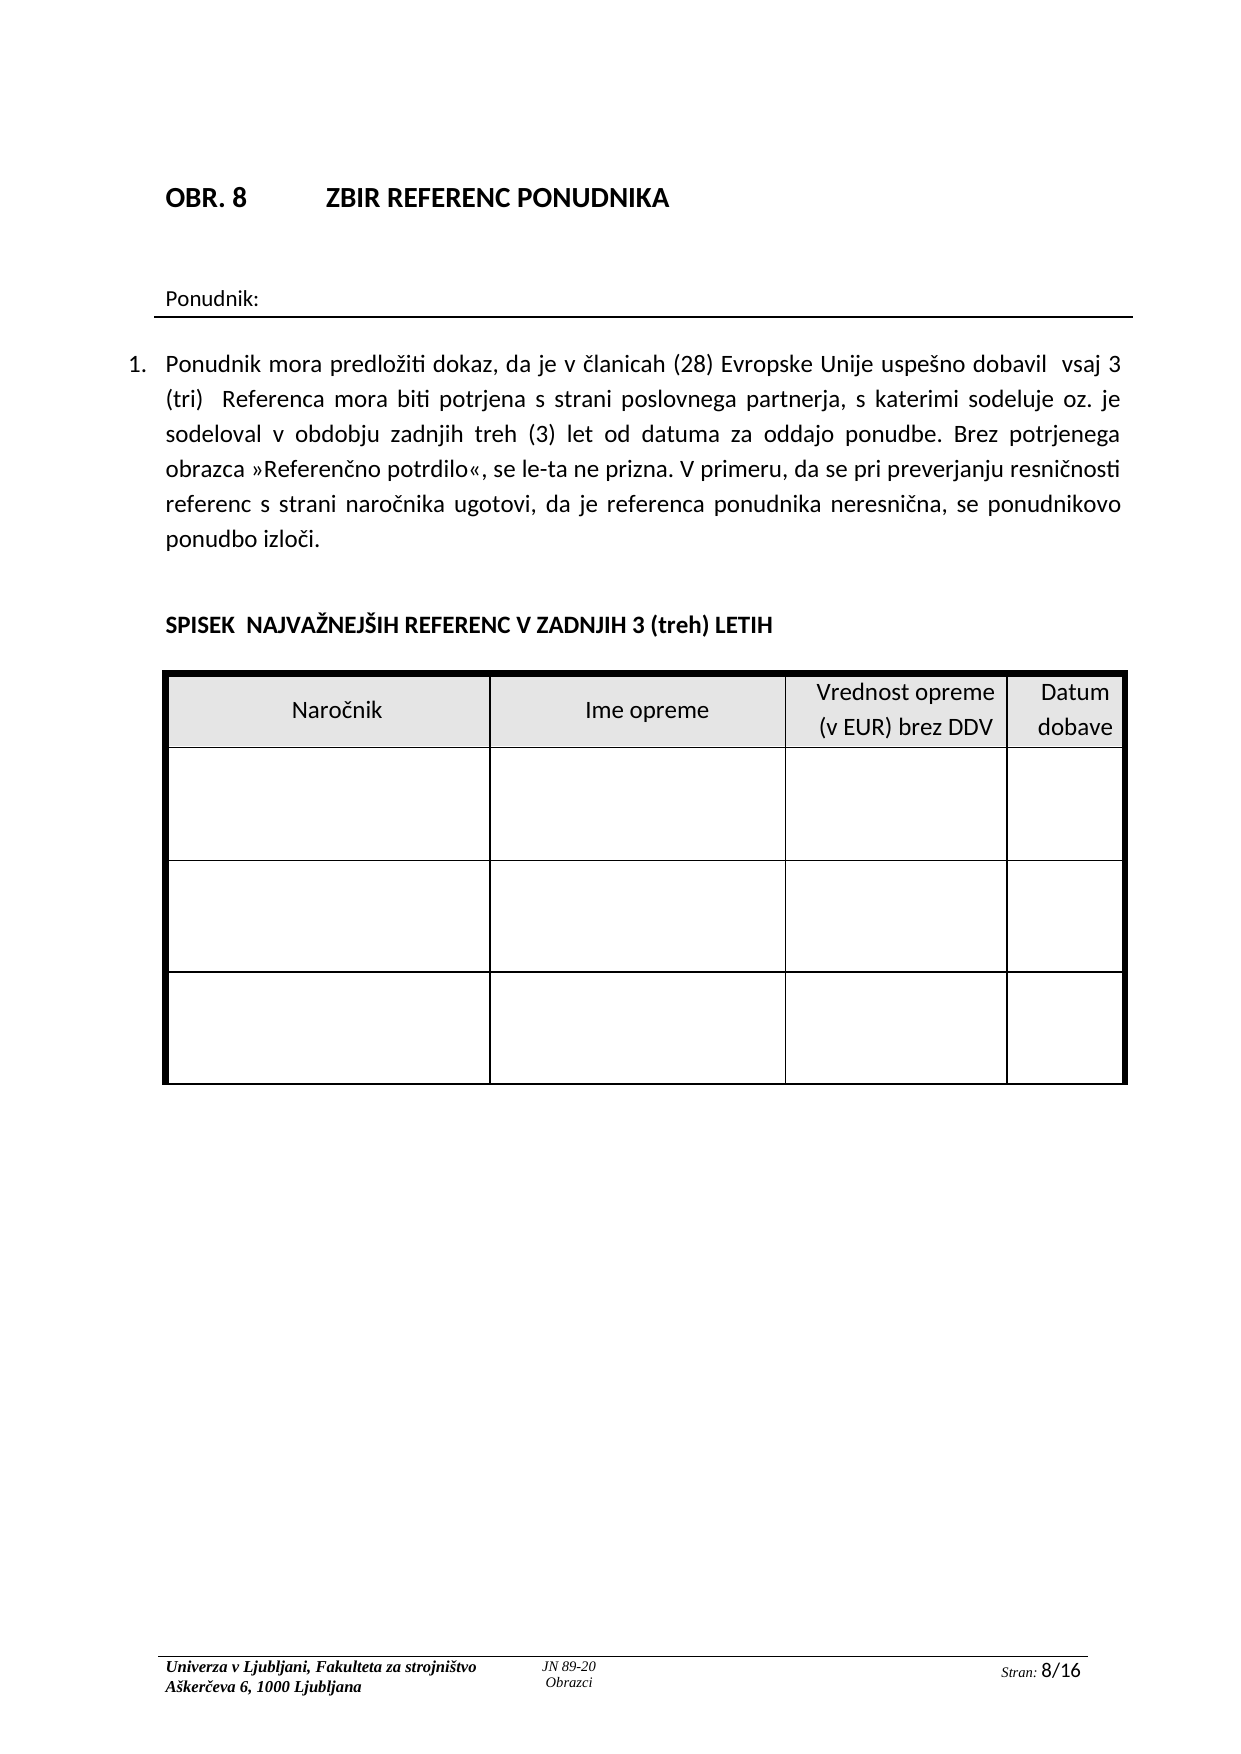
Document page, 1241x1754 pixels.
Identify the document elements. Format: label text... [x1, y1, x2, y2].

table_cell [169, 973, 489, 1083]
table_cell [491, 861, 785, 971]
text SPISEK NAJVAŽNEJŠIH REFERENC V ZADNJIH 3 (treh) LETIH [165, 609, 1122, 640]
table_header Naročnik [169, 677, 489, 746]
table_cell [786, 748, 1006, 859]
table_header Datum dobave [1008, 677, 1122, 746]
table_header Ime opreme [491, 677, 785, 746]
table_header OBR. 8 ZBIR REFERENC PONUDNIKA Ponudnik: [154, 179, 1133, 316]
table_cell [491, 748, 785, 859]
list Ponudnik mora predložiti dokaz, da je v članicah (28) Evropske Unije uspešno dobavil vsaj 3 (tri) naprave s področja industrijske avtomatizacije v vrednosti nad 50.000 neto EUR. Referenca mora biti potrjena s strani poslovnega partnerja, s katerimi sodeluje oz. je sodeloval v obdobju zadnjih treh (3) let od datuma za oddajo ponudbe. Brez potrjenega obrazca »Referenčno potrdilo«, se le-ta ne prizna. V primeru, da se pri preverjanju resničnosti referenc s strani naročnika ugotovi, da je referenca ponudnika neresnična, se ponudnikovo ponudbo izloči. [128, 348, 1122, 553]
table_cell [169, 748, 489, 859]
table_cell [169, 861, 489, 971]
table_header Vrednost opreme (v EUR) brez DDV [786, 677, 1006, 746]
table_cell [786, 861, 1006, 971]
table_cell [1008, 748, 1122, 859]
table_cell [786, 973, 1006, 1083]
table_cell [491, 973, 785, 1083]
table_cell [1008, 861, 1122, 971]
table_cell [1008, 973, 1122, 1083]
